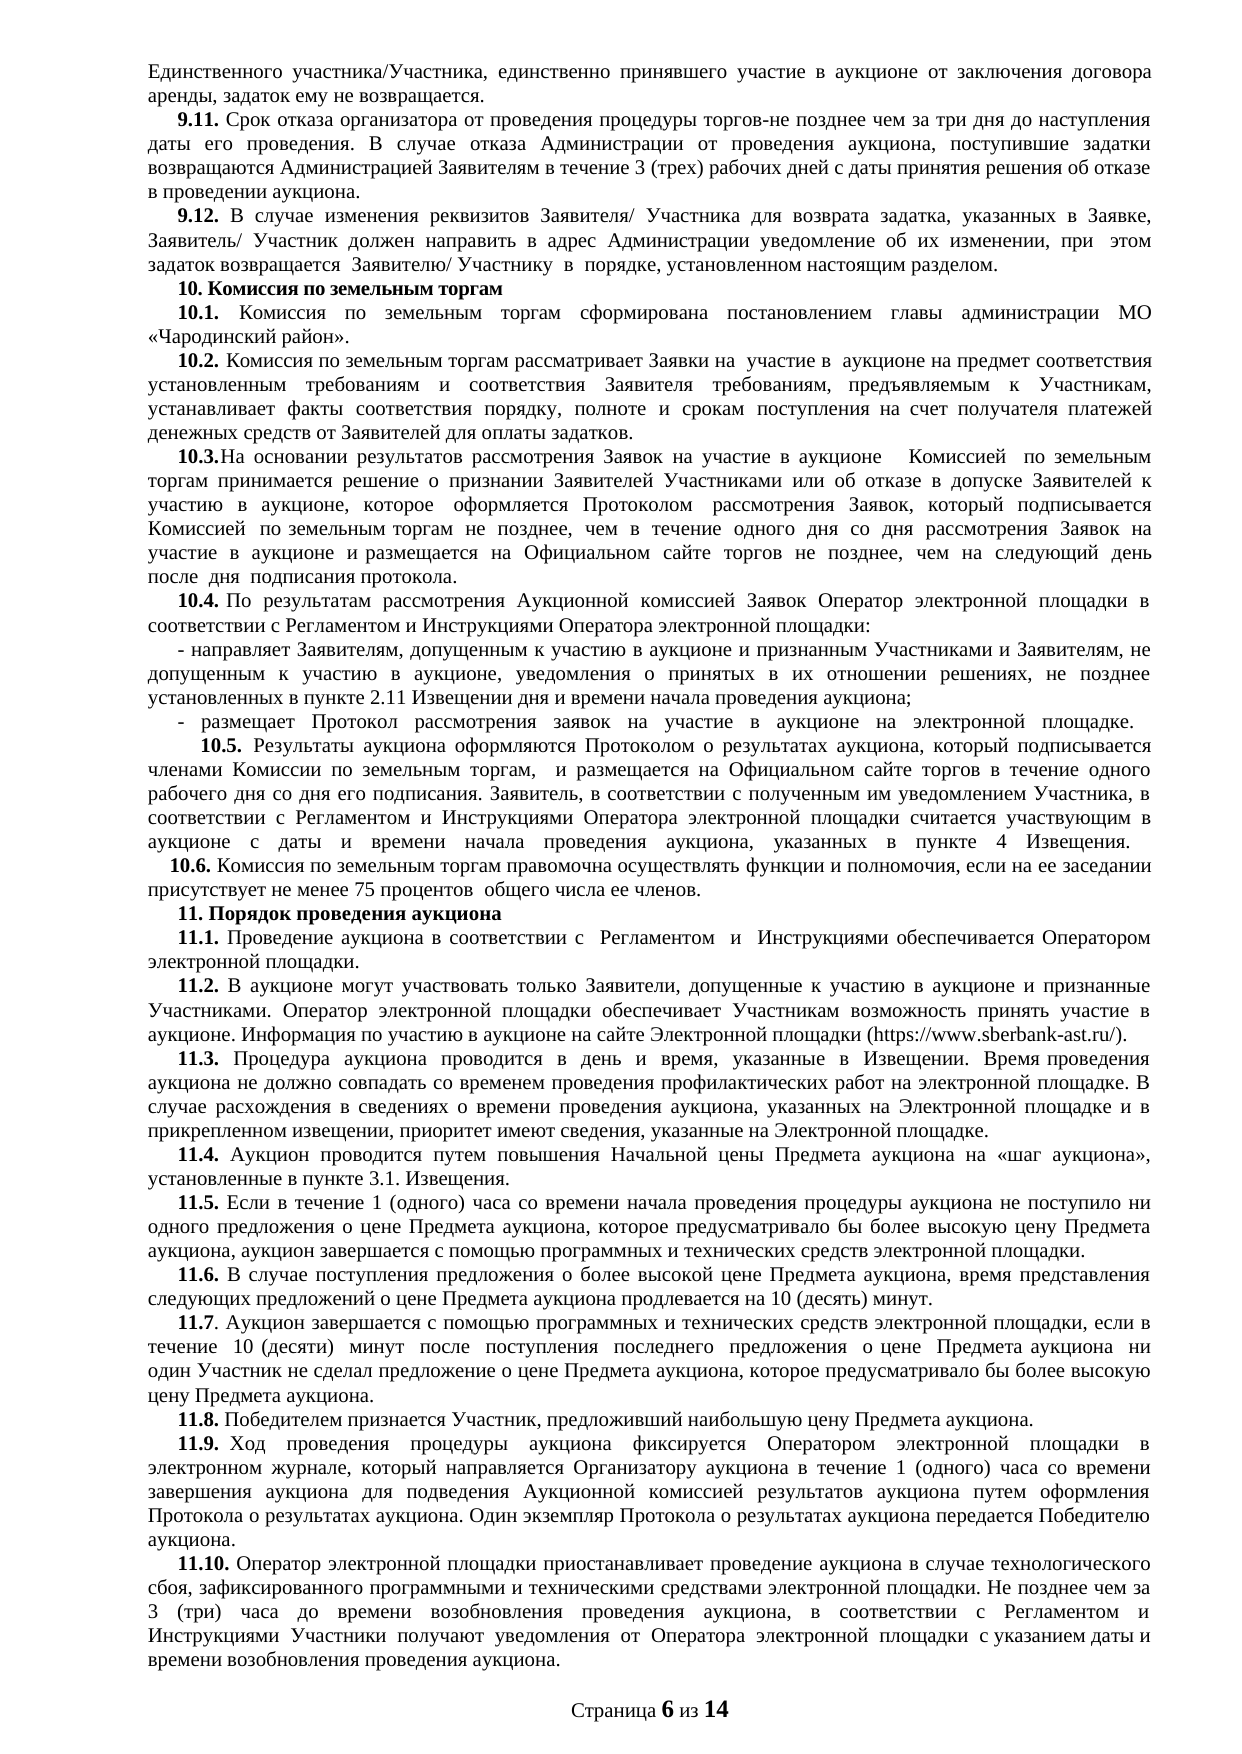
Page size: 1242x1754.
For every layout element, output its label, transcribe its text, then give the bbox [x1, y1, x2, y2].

text 11.5. Если в течение 1 (одного) часа со времени начала проведения процедуры аукциона не поступило ни одного предложения о цене Предмета аукциона, которое предусматривало бы более высокую цену Предмета аукциона, аукцион завершается с помощью программных и технических средств электронной площадки. [148, 1190, 1152, 1262]
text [148, 59, 1152, 107]
text 10.2. Комиссия по земельным торгам рассматривает Заявки на участие в аукционе на предмет соответствия установленным требованиям и соответствия Заявителя требованиям, предъявляемым к Участникам, устанавливает факты соответствия порядку, полноте и срокам поступления на счет получателя платежей денежных средств от Заявителей для оплаты задатков. [148, 348, 1152, 444]
text 10.1. Комиссия по земельным торгам сформирована постановлением главы администрации МО «Чародинский район». [148, 300, 1152, 348]
text 9.11. Срок отказа организатора от проведения процедуры торгов-не позднее чем за три дня до наступления даты его проведения. В случае отказа Администрации от проведения аукциона, поступившие задатки возвращаются Администрацией Заявителям в течение 3 (трех) рабочих дней с даты принятия решения об отказе в проведении аукциона. [148, 107, 1152, 203]
text 10.4. По результатам рассмотрения Аукционной комиссией Заявок Оператор электронной площадки в соответствии с Регламентом и Инструкциями Оператора электронной площадки: [148, 588, 1152, 637]
text 11.8. Победителем признается Участник, предложивший наибольшую цену Предмета аукциона. [148, 1407, 1152, 1431]
text 11.3. Процедура аукциона проводится в день и время, указанные в Извещении. Время проведения аукциона не должно совпадать со временем проведения профилактических работ на электронной площадке. В случае расхождения в сведениях о времени проведения аукциона, указанных на Электронной площадке и в прикрепленном извещении, приоритет имеют сведения, указанные на Электронной площадке. [148, 1046, 1152, 1142]
text 11.1. Проведение аукциона в соответствии с Регламентом и Инструкциями обеспечивается Оператором электронной площадки. [148, 925, 1152, 973]
text 11.7. Аукцион завершается с помощью программных и технических средств электронной площадки, если в течение 10 (десяти) минут после поступления последнего предложения о цене Предмета аукциона ни один Участник не сделал предложение о цене Предмета аукциона, которое предусматривало бы более высокую цену Предмета аукциона. [148, 1310, 1152, 1407]
text 10. Комиссия по земельным торгам [148, 276, 1152, 300]
text 11.9. Ход проведения процедуры аукциона фиксируется Оператором электронной площадки в электронном журнале, который направляется Организатору аукциона в течение 1 (одного) часа со времени завершения аукциона для подведения Аукционной комиссией результатов аукциона путем оформления Протокола о результатах аукциона. Один экземпляр Протокола о результатах аукциона передается Победителю аукциона. [148, 1431, 1152, 1551]
text 9.12. В случае изменения реквизитов Заявителя/ Участника для возврата задатка, указанных в Заявке, Заявитель/ Участник должен направить в адрес Администрации уведомление об их изменении, при этом задаток возвращается Заявителю/ Участнику в порядке, установленном настоящим разделом. [148, 203, 1152, 276]
text 11. Порядок проведения аукциона [148, 901, 1152, 925]
text 11.2. В аукционе могут участвовать только Заявители, допущенные к участию в аукционе и признанные Участниками. Оператор электронной площадки обеспечивает Участникам возможность принять участие в аукционе. Информация по участию в аукционе на сайте Электронной площадки (https://www.sberbank-ast.ru/). [148, 973, 1152, 1046]
text - направляет Заявителям, допущенным к участию в аукционе и признанным Участниками и Заявителям, не допущенным к участию в аукционе, уведомления о принятых в их отношении решениях, не позднее установленных в пункте 2.11 Извещении дня и времени начала проведения аукциона; [148, 637, 1152, 709]
text - размещает Протокол рассмотрения заявок на участие в аукционе на электронной площадке. 10.5. Результаты аукциона оформляются Протоколом о результатах аукциона, который подписывается членами Комиссии по земельным торгам, и размещается на Официальном сайте торгов в течение одного рабочего дня со дня его подписания. Заявитель, в соответствии с полученным им уведомлением Участника, в соответствии с Регламентом и Инструкциями Оператора электронной площадки считается участвующим в аукционе с даты и времени начала проведения аукциона, указанных в пункте 4 Извещения. 10.6. Комиссия по земельным торгам правомочна осуществлять функции и полномочия, если на ее заседании присутствует не менее 75 процентов общего числа ее членов. [148, 709, 1152, 901]
text 11.6. В случае поступления предложения о более высокой цене Предмета аукциона, время представления следующих предложений о цене Предмета аукциона продлевается на 10 (десять) минут. [148, 1262, 1152, 1310]
text 11.10. Оператор электронной площадки приостанавливает проведение аукциона в случае технологического сбоя, зафиксированного программными и техническими средствами электронной площадки. Не позднее чем за 3 (три) часа до времени возобновления проведения аукциона, в соответствии с Регламентом и Инструкциями Участники получают уведомления от Оператора электронной площадки с указанием даты и времени возобновления проведения аукциона. [148, 1551, 1152, 1671]
text 10.3.На основании результатов рассмотрения Заявок на участие в аукционе Комиссией по земельным торгам принимается решение о признании Заявителей Участниками или об отказе в допуске Заявителей к участию в аукционе, которое оформляется Протоколом рассмотрения Заявок, который подписывается Комиссией по земельным торгам не позднее, чем в течение одного дня со дня рассмотрения Заявок на участие в аукционе и размещается на Официальном сайте торгов не позднее, чем на следующий день после дня подписания протокола. [148, 444, 1152, 588]
text 11.4. Аукцион проводится путем повышения Начальной цены Предмета аукциона на «шаг аукциона», установленные в пункте 3.1. Извещения. [148, 1142, 1152, 1190]
